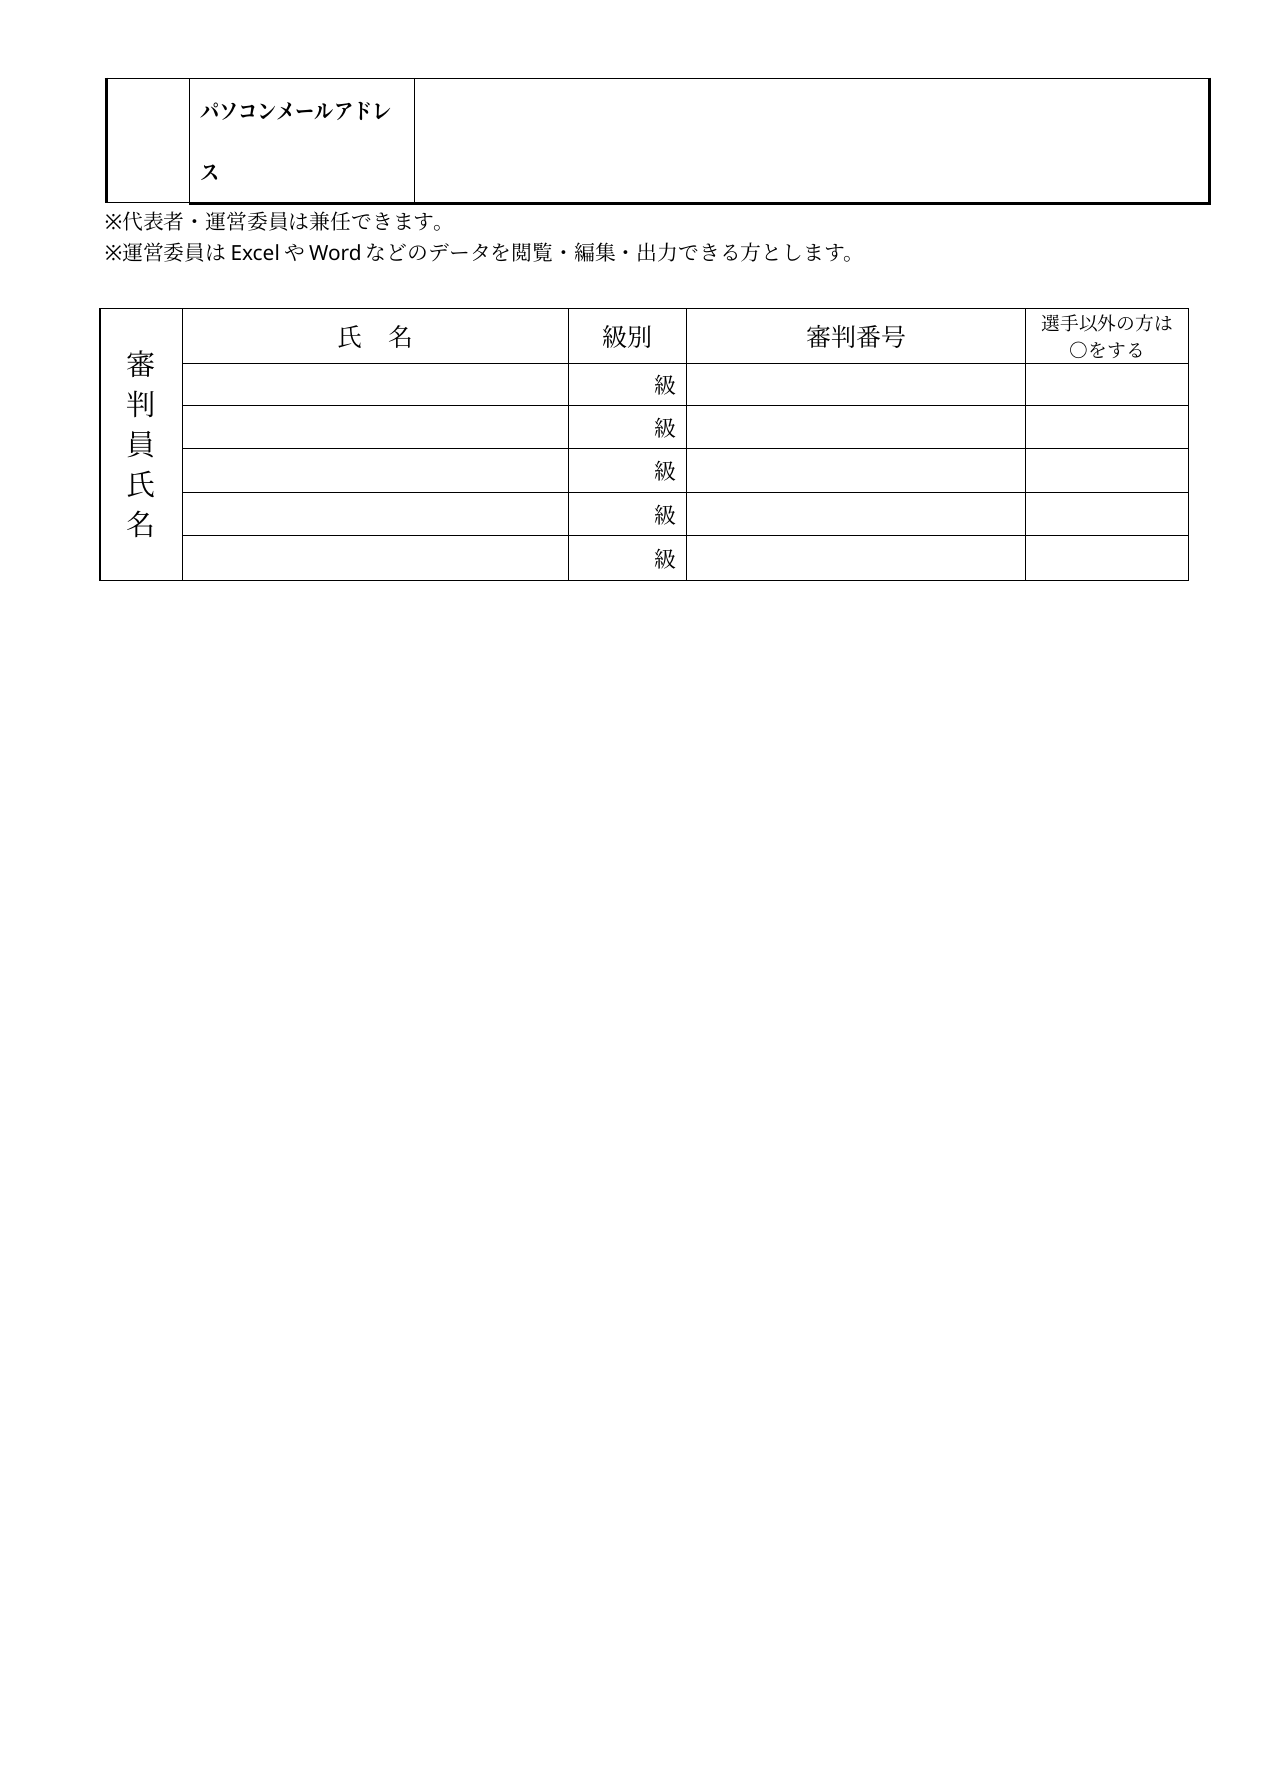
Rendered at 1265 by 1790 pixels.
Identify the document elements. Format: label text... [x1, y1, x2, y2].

table_header 審判番号 [687, 309, 1025, 363]
table_cell [687, 493, 1025, 535]
table_cell [1026, 449, 1188, 492]
table_cell [183, 449, 568, 492]
table_cell [1026, 536, 1188, 579]
table_cell [183, 364, 568, 405]
table_cell 級 [569, 364, 686, 405]
table_cell [687, 406, 1025, 448]
table_header 選手以外の方は○をする [1026, 309, 1188, 363]
table_header 氏 名 [183, 309, 568, 363]
text ※代表者・運営委員は兼任できます。 [104, 205, 1189, 236]
table_cell 級 [569, 406, 686, 448]
table_cell 級 [569, 493, 686, 535]
table_cell [687, 536, 1025, 579]
table_cell [1026, 406, 1188, 448]
table_cell [1026, 364, 1188, 405]
table_cell パソコンメールアドレス [190, 79, 414, 202]
table_header 審判員氏名 [101, 309, 182, 579]
table_cell [183, 536, 568, 579]
text ※運営委員はExcelやWordなどのデータを閲覧・編集・出力できる方とします。 [104, 236, 1189, 267]
table_cell [183, 493, 568, 535]
table_cell 級 [569, 536, 686, 579]
table_cell [1026, 493, 1188, 535]
table_cell 級 [569, 449, 686, 492]
table_cell [687, 449, 1025, 492]
table_cell [687, 364, 1025, 405]
table_cell [415, 79, 1208, 202]
table_header 級別 [569, 309, 686, 363]
table_cell [183, 406, 568, 448]
